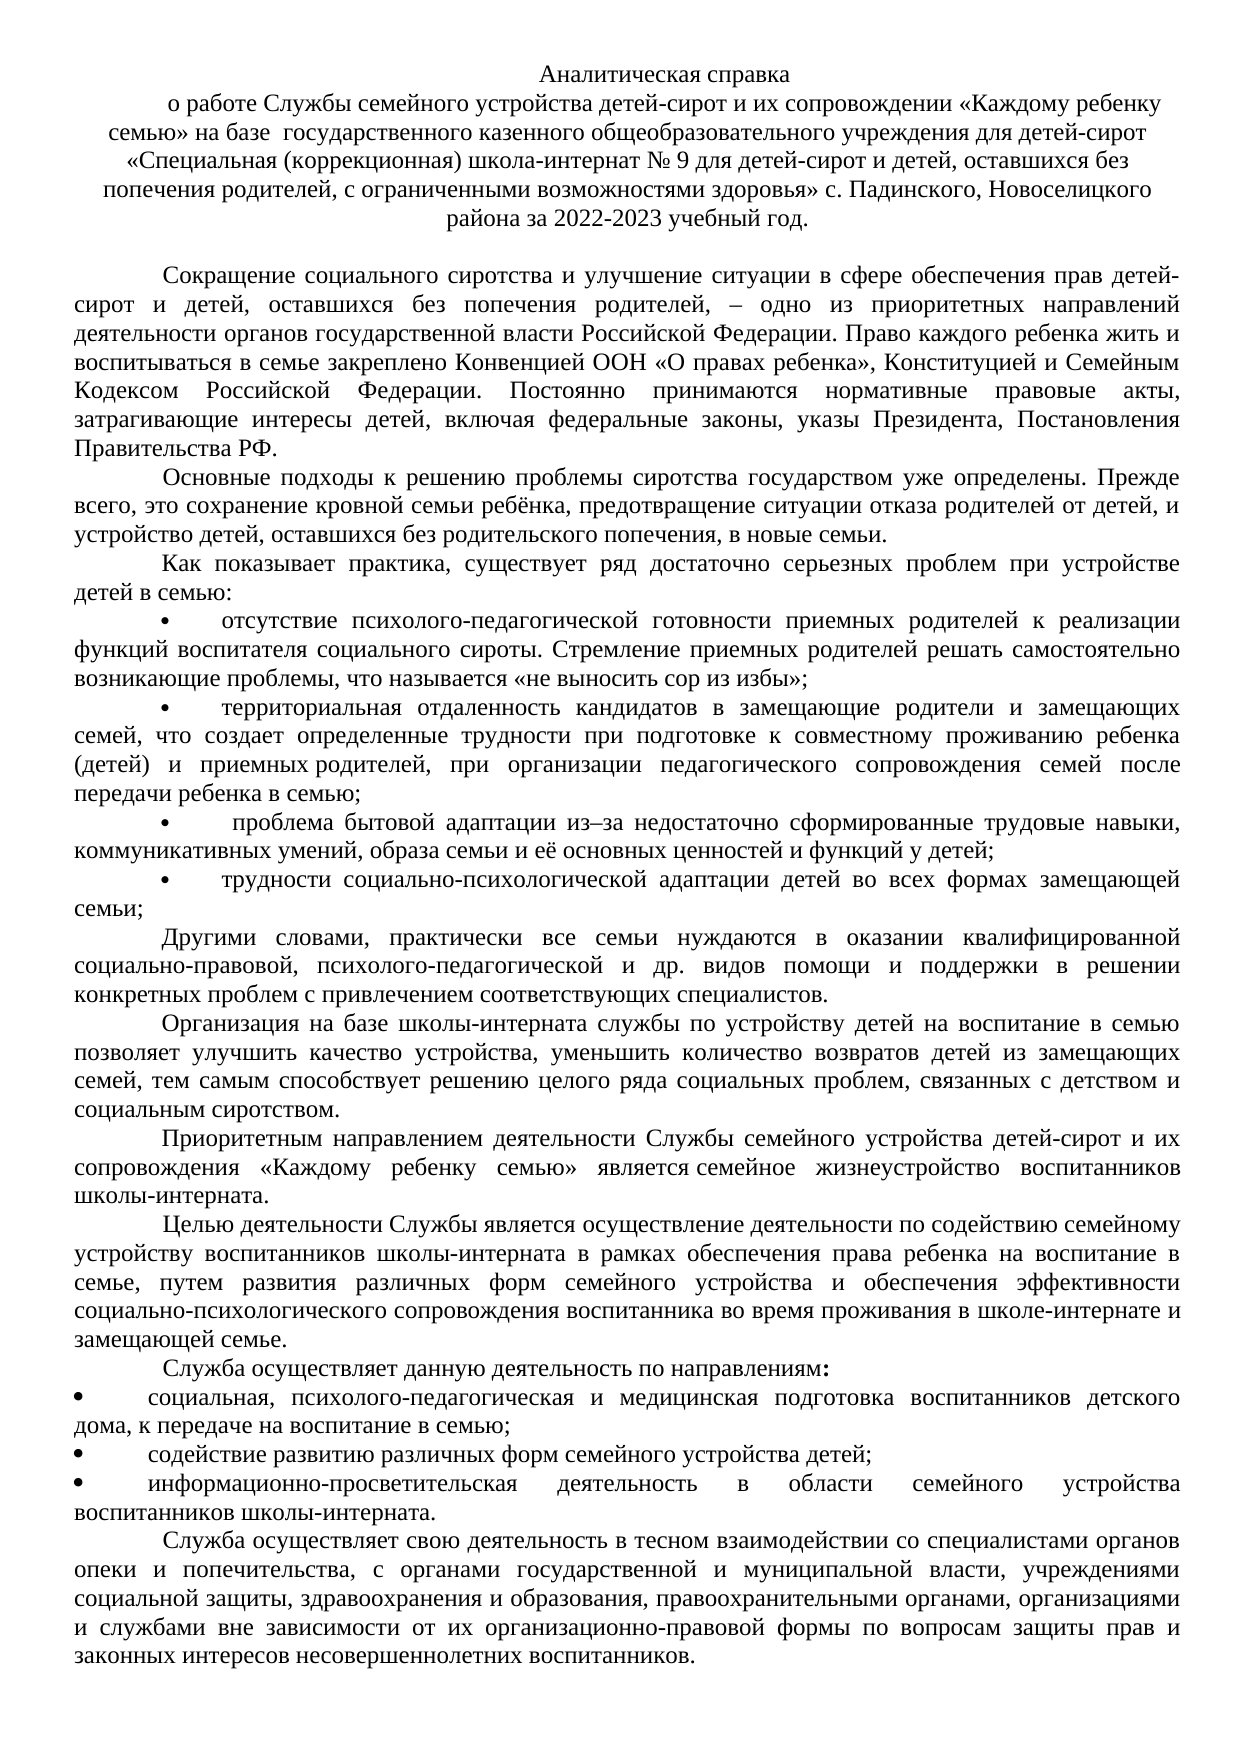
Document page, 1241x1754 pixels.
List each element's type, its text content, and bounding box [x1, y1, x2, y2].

text Служба осуществляет свою деятельность в тесном взаимодействии со специалистами органов опеки и попечительства, с органами государственной и муниципальной власти, учреждениями социальной защиты, здравоохранения и образования, правоохранительными органами, организациями и службами вне зависимости от их организационно-правовой формы по вопросам защиты прав и законных интересов несовершеннолетних воспитанников. [74, 1525, 1181, 1669]
list отсутствие психолого-педагогической готовности приемных родителей к реализации функций воспитателя социального сироты. Стремление приемных родителей решать самостоятельно возникающие проблемы, что называется «не выносить сор из избы»; [74, 605, 1181, 692]
text Служба осуществляет данную деятельность по направлениям: [74, 1353, 1181, 1382]
text Другими словами, практически все семьи нуждаются в оказании квалифицированной социально-правовой, психолого-педагогической и др. видов помощи и поддержки в решении конкретных проблем с привлечением соответствующих специалистов. [74, 922, 1181, 1008]
text Аналитическая справка [74, 59, 1181, 88]
list содействие развитию различных форм семейного устройства детей; [74, 1439, 1181, 1468]
text Основные подходы к решению проблемы сиротства государством уже определены. Прежде всего, это сохранение кровной семьи ребёнка, предотвращение ситуации отказа родителей от детей, и устройство детей, оставшихся без родительского попечения, в новые семьи. [74, 462, 1181, 548]
text Целью деятельности Службы является осуществление деятельности по содействию семейному устройству воспитанников школы-интерната в рамках обеспечения права ребенка на воспитание в семье, путем развития различных форм семейного устройства и обеспечения эффективности социально-психологического сопровождения воспитанника во время проживания в школе-интернате и замещающей семье. [74, 1209, 1181, 1353]
list территориальная отдаленность кандидатов в замещающие родители и замещающих семей, что создает определенные трудности при подготовке к совместному проживанию ребенка (детей) и приемных родителей, при организации педагогического сопровождения семей после передачи ребенка в семью; [74, 692, 1181, 807]
list трудности социально-психологической адаптации детей во всех формах замещающей семьи; [74, 864, 1181, 922]
text о работе Службы семейного устройства детей-сирот и их сопровождении «Каждому ребенку семью» на базе государственного казенного общеобразовательного учреждения для детей-сирот «Специальная (коррекционная) школа-интернат № 9 для детей-сирот и детей, оставшихся без попечения родителей, с ограниченными возможностями здоровья» с. Падинского, Новоселицкого района за 2022-2023 учебный год. [74, 88, 1181, 232]
text Приоритетным направлением деятельности Службы семейного устройства детей-сирот и их сопровождения «Каждому ребенку семью» является семейное жизнеустройство воспитанников школы-интерната. [74, 1123, 1181, 1209]
text Организация на базе школы-интерната службы по устройству детей на воспитание в семью позволяет улучшить качество устройства, уменьшить количество возвратов детей из замещающих семей, тем самым способствует решению целого ряда социальных проблем, связанных с детством и социальным сиротством. [74, 1008, 1181, 1123]
text Сокращение социального сиротства и улучшение ситуации в сфере обеспечения прав детей-сирот и детей, оставшихся без попечения родителей, – одно из приоритетных направлений деятельности органов государственной власти Российской Федерации. Право каждого ребенка жить и воспитываться в семье закреплено Конвенцией ООН «О правах ребенка», Конституцией и Семейным Кодексом Российской Федерации. Постоянно принимаются нормативные правовые акты, затрагивающие интересы детей, включая федеральные законы, указы Президента, Постановления Правительства РФ. [74, 260, 1181, 462]
list информационно-просветительская деятельность в области семейного устройства воспитанников школы-интерната. [74, 1468, 1181, 1525]
list проблема бытовой адаптации из–за недостаточно сформированные трудовые навыки, коммуникативных умений, образа семьи и её основных ценностей и функций у детей; [74, 807, 1181, 864]
text Как показывает практика, существует ряд достаточно серьезных проблем при устройстве детей в семью: [74, 548, 1181, 605]
list социальная, психолого-педагогическая и медицинская подготовка воспитанников детского дома, к передаче на воспитание в семью; [74, 1382, 1181, 1439]
